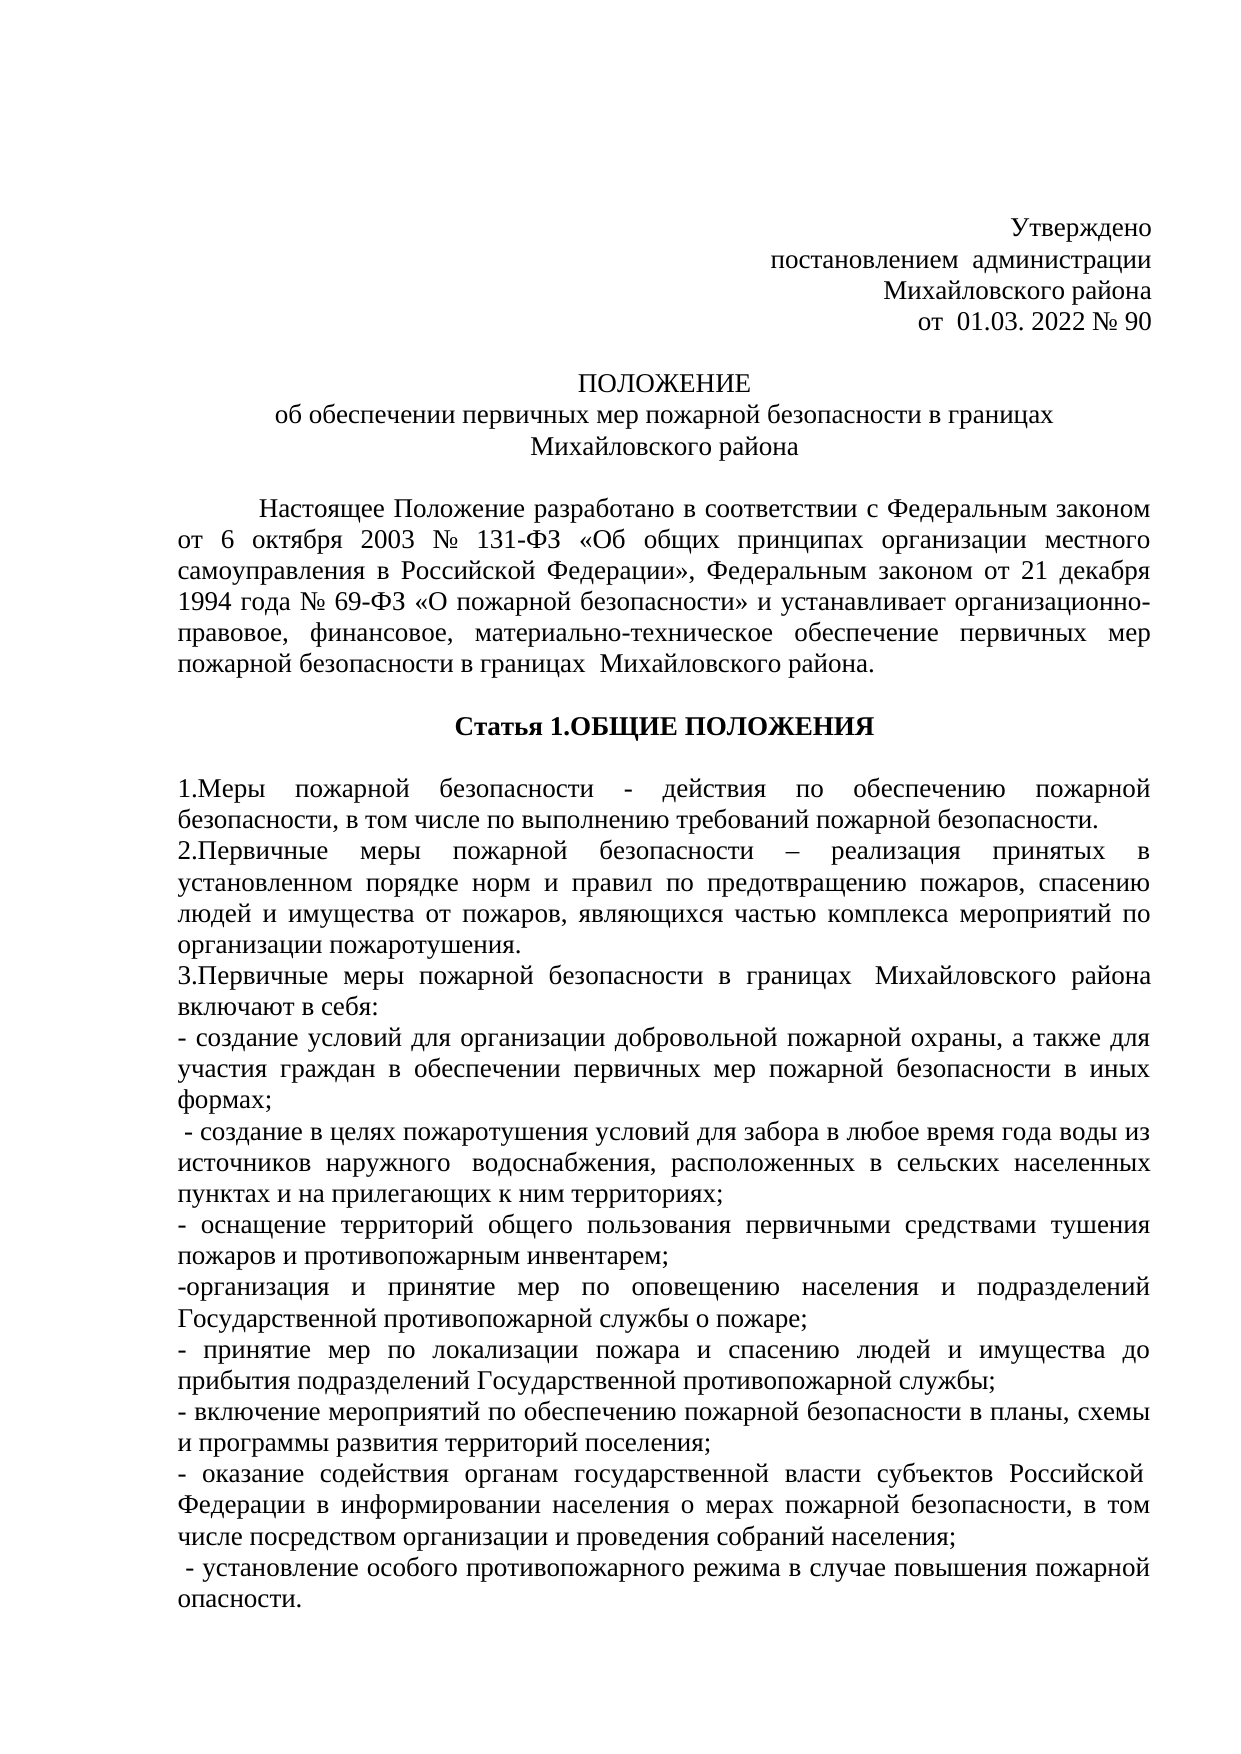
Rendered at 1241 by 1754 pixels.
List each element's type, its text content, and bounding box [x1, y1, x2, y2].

text Настоящее Положение разработано в соответствии с Федеральным законом от 6 октября 2003 № 131-ФЗ «Об общих принципах организации местного самоуправления в Российской Федерации», Федеральным законом от 21 декабря 1994 года № 69-ФЗ «О пожарной безопасности» и устанавливает организационно-правовое, финансовое, материально-техническое обеспечение первичных мер пожарной безопасности в границах Михайловского района. [177, 492, 1152, 679]
text - оказание содействия органам государственной власти субъектов Российской Федерации в информировании населения о мерах пожарной безопасности, в том числе посредством организации и проведения собраний населения; [177, 1457, 1152, 1551]
text от 01.03. 2022 № 90 [177, 305, 1152, 336]
text -организация и принятие мер по оповещению населения и подразделений Государственной противопожарной службы о пожаре; [177, 1271, 1152, 1333]
text Михайловского района [177, 274, 1152, 305]
text - принятие мер по локализации пожара и спасению людей и имущества до прибытия подразделений Государственной противопожарной службы; [177, 1333, 1152, 1395]
text - создание условий для организации добровольной пожарной охраны, а также для участия граждан в обеспечении первичных мер пожарной безопасности в иных формах; [177, 1021, 1152, 1115]
text - оснащение территорий общего пользования первичными средствами тушения пожаров и противопожарным инвентарем; [177, 1208, 1152, 1271]
text - установление особого противопожарного режима в случае повышения пожарной опасности. [177, 1551, 1152, 1613]
text Михайловского района [177, 429, 1152, 461]
text - включение мероприятий по обеспечению пожарной безопасности в планы, схемы и программы развития территорий поселения; [177, 1395, 1152, 1457]
text 3.Первичные меры пожарной безопасности в границах Михайловского района включают в себя: [177, 959, 1152, 1021]
text Утверждено [177, 212, 1152, 243]
text постановлением администрации [177, 243, 1152, 274]
text 2.Первичные меры пожарной безопасности – реализация принятых в установленном порядке норм и правил по предотвращению пожаров, спасению людей и имущества от пожаров, являющихся частью комплекса мероприятий по организации пожаротушения. [177, 834, 1152, 959]
text Статья 1.ОБЩИЕ ПОЛОЖЕНИЯ [177, 710, 1152, 741]
text - создание в целях пожаротушения условий для забора в любое время года воды из источников наружного водоснабжения, расположенных в сельских населенных пунктах и на прилегающих к ним территориях; [177, 1115, 1152, 1208]
text 1.Меры пожарной безопасности - действия по обеспечению пожарной безопасности, в том числе по выполнению требований пожарной безопасности. [177, 772, 1152, 834]
text ПОЛОЖЕНИЕ об обеспечении первичных мер пожарной безопасности в границах [177, 367, 1152, 429]
